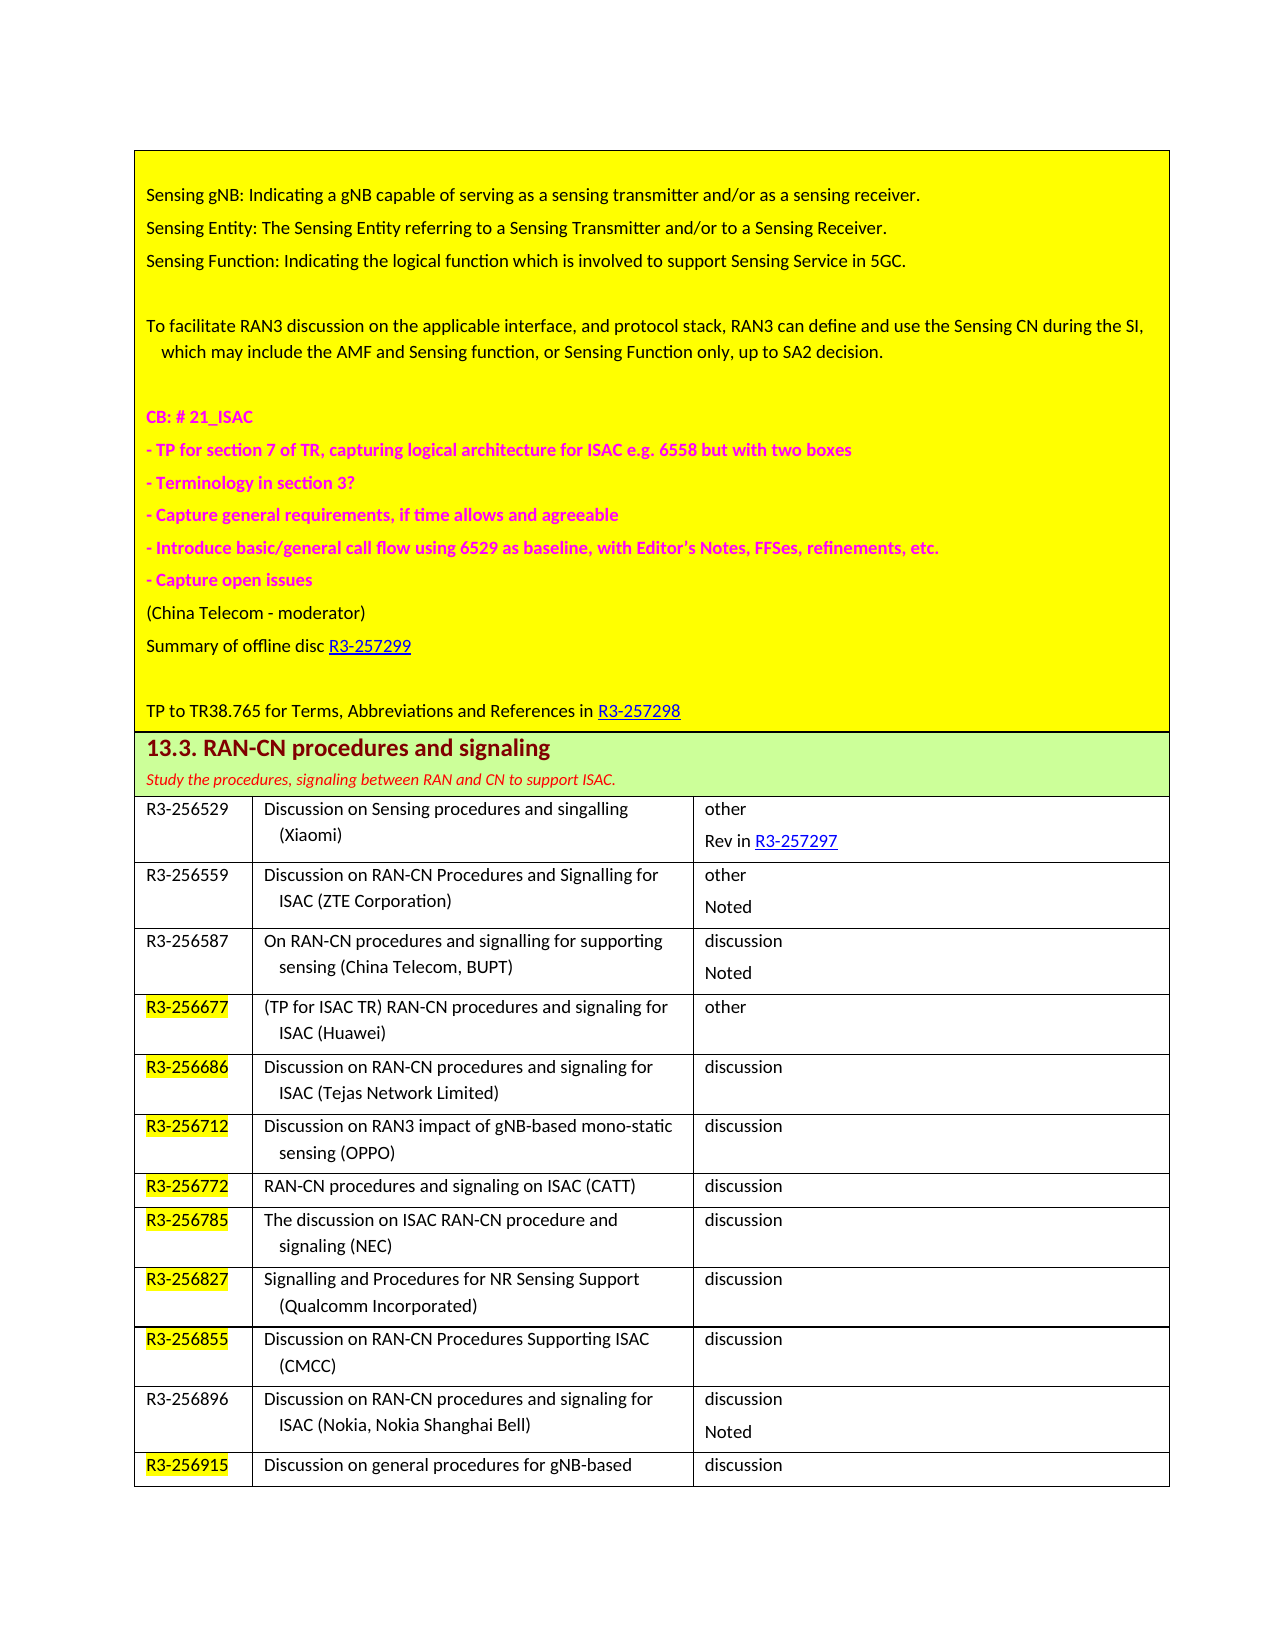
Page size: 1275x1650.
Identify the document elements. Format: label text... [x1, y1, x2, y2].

table_cell R3-256686 [135, 1055, 252, 1113]
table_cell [253, 1453, 693, 1486]
table_cell discussion Noted [694, 1387, 1169, 1452]
table_cell discussion [694, 1208, 1169, 1267]
table_cell R3-256896 [135, 1387, 252, 1452]
table_cell R3-256855 [135, 1328, 252, 1386]
table_cell Discussion on RAN3 impact of gNB-based mono-static sensing (OPPO) [253, 1115, 693, 1173]
table_cell other Noted [694, 863, 1169, 928]
table_cell other [694, 995, 1169, 1054]
table_cell discussion [694, 1453, 1169, 1486]
table_cell other Rev in R3-257297 [694, 797, 1169, 862]
table_cell R3-256712 [135, 1115, 252, 1173]
table_cell R3-256587 [135, 929, 252, 994]
table_cell discussion [694, 1328, 1169, 1386]
table_cell R3-256559 [135, 863, 252, 928]
table_cell Discussion on RAN-CN Procedures Supporting ISAC (CMCC) [253, 1328, 693, 1386]
table_cell discussion Noted [694, 929, 1169, 994]
table_cell On RAN-CN procedures and signalling for supporting sensing (China Telecom, BUPT) [253, 929, 693, 994]
table_cell R3-256529 [135, 797, 252, 862]
table_cell RAN-CN procedures and signaling on ISAC (CATT) [253, 1174, 693, 1207]
table_cell R3-256785 [135, 1208, 252, 1267]
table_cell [135, 151, 1169, 731]
table_cell R3-256915 [135, 1453, 252, 1486]
table_cell Signalling and Procedures for NR Sensing Support (Qualcomm Incorporated) [253, 1268, 693, 1326]
table_cell R3-256827 [135, 1268, 252, 1326]
table_cell Discussion on RAN-CN Procedures and Signalling for ISAC (ZTE Corporation) [253, 863, 693, 928]
table_cell discussion [694, 1115, 1169, 1173]
table_cell Discussion on RAN-CN procedures and signaling for ISAC (Tejas Network Limited) [253, 1055, 693, 1113]
table_cell The discussion on ISAC RAN-CN procedure and signaling (NEC) [253, 1208, 693, 1267]
table_cell Discussion on RAN-CN procedures and signaling for ISAC (Nokia, Nokia Shanghai Bell) [253, 1387, 693, 1452]
table_cell discussion [694, 1055, 1169, 1113]
table_cell R3-256677 [135, 995, 252, 1054]
table_cell R3-256772 [135, 1174, 252, 1207]
table_cell 13.3. RAN-CN procedures and signaling Study the procedures, signaling between RAN and CN to support ISAC. [135, 733, 1169, 796]
table_cell Discussion on Sensing procedures and singalling (Xiaomi) [253, 797, 693, 862]
table_cell discussion [694, 1268, 1169, 1326]
table_cell (TP for ISAC TR) RAN-CN procedures and signaling for ISAC (Huawei) [253, 995, 693, 1054]
table_cell discussion [694, 1174, 1169, 1207]
